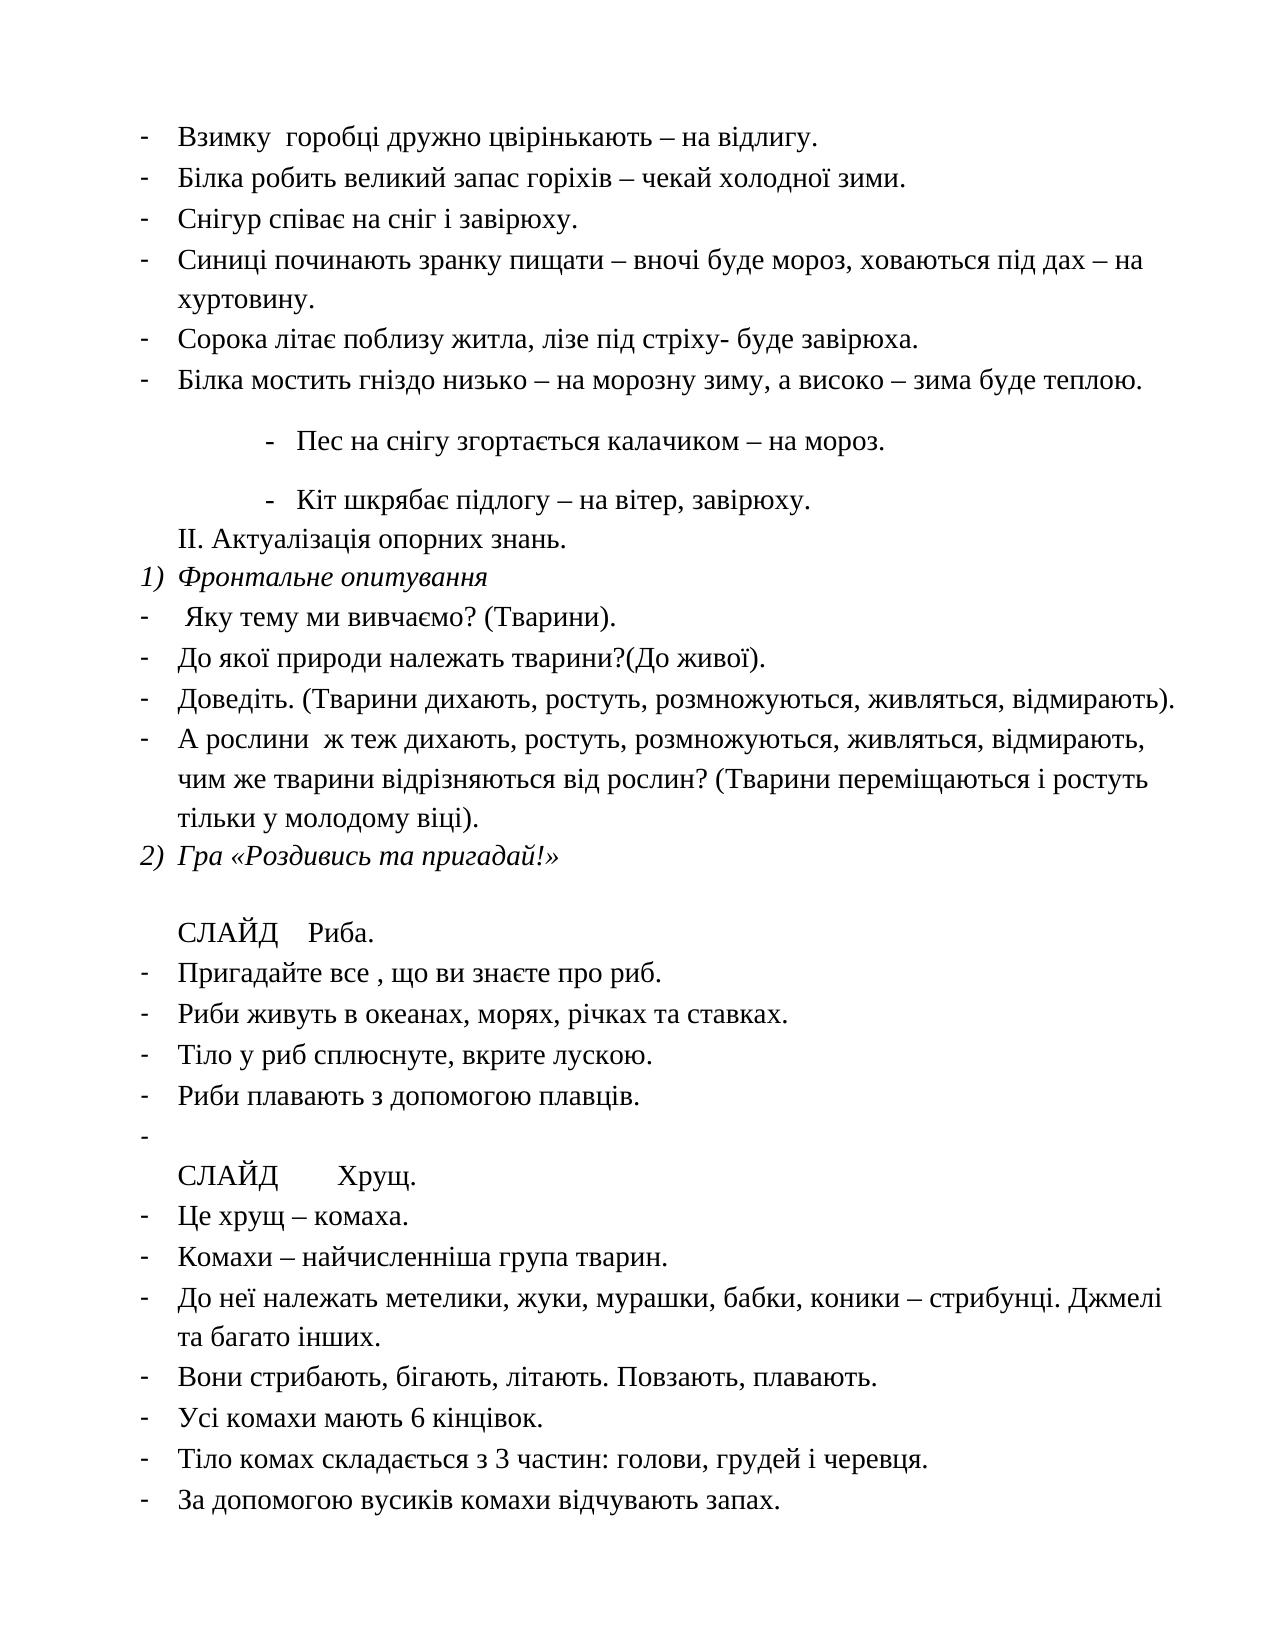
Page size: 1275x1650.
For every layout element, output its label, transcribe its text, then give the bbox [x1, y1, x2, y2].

list Пригадайте все , що ви знаєте про риб. [140, 954, 1186, 989]
list Фронтальне опитування [140, 559, 1186, 593]
text - Кіт шкрябає підлогу – на вітер, завірюху. [177, 482, 1186, 516]
list Усі комахи мають 6 кінцівок. [140, 1399, 1186, 1434]
list Сорока літає поблизу житла, лізе під стріху- буде завірюха. [140, 320, 1186, 356]
list Комахи – найчисленніша група тварин. [140, 1238, 1186, 1273]
list Білка робить великий запас горіхів – чекай холодної зими. [140, 159, 1186, 195]
list СЛАЙД Риба. [177, 915, 1186, 949]
text - Пес на снігу згортається калачиком – на мороз. [177, 423, 1186, 456]
list Риби плавають з допомогою плавців. [140, 1077, 1186, 1112]
list ІІ. Актуалізація опорних знань. [177, 521, 1186, 554]
list СЛАЙД Хрущ. [177, 1158, 1186, 1192]
list До неї належать метелики, жуки, мурашки, бабки, коники – стрибунці. Джмелі та багато інших. [140, 1279, 1186, 1353]
list Взимку горобці дружно цвірінькають – на відлигу. [140, 118, 1186, 154]
list Снігур співає на сніг і завірюху. [140, 200, 1186, 236]
list Вони стрибають, бігають, літають. Повзають, плавають. [140, 1358, 1186, 1393]
list За допомогою вусиків комахи відчувають запах. [140, 1481, 1186, 1516]
list Тіло комах складається з 3 частин: голови, грудей і черевця. [140, 1440, 1186, 1475]
list Гра «Роздивись та пригадай!» [140, 838, 1186, 872]
list А рослини ж теж дихають, ростуть, розмножуються, живляться, відмирають, чим же тварини відрізняються від рослин? (Тварини переміщаються і ростуть тільки у молодому віці). [140, 721, 1186, 833]
list Риби живуть в океанах, морях, річках та ставках. [140, 995, 1186, 1031]
list До якої природи належать тварини?(До живої). [140, 639, 1186, 674]
list Доведіть. (Тварини дихають, ростуть, розмножуються, живляться, відмирають). [140, 680, 1186, 715]
list Синиці починають зранку пищати – вночі буде мороз, ховаються під дах – на хуртовину. [140, 241, 1186, 315]
list Тіло у риб сплюснуте, вкрите лускою. [140, 1036, 1186, 1071]
list Білка мостить гніздо низько – на морозну зиму, а високо – зима буде теплою. [140, 361, 1186, 397]
list Це хрущ – комаха. [140, 1197, 1186, 1232]
list Яку тему ми вивчаємо? (Тварини). [140, 598, 1186, 633]
